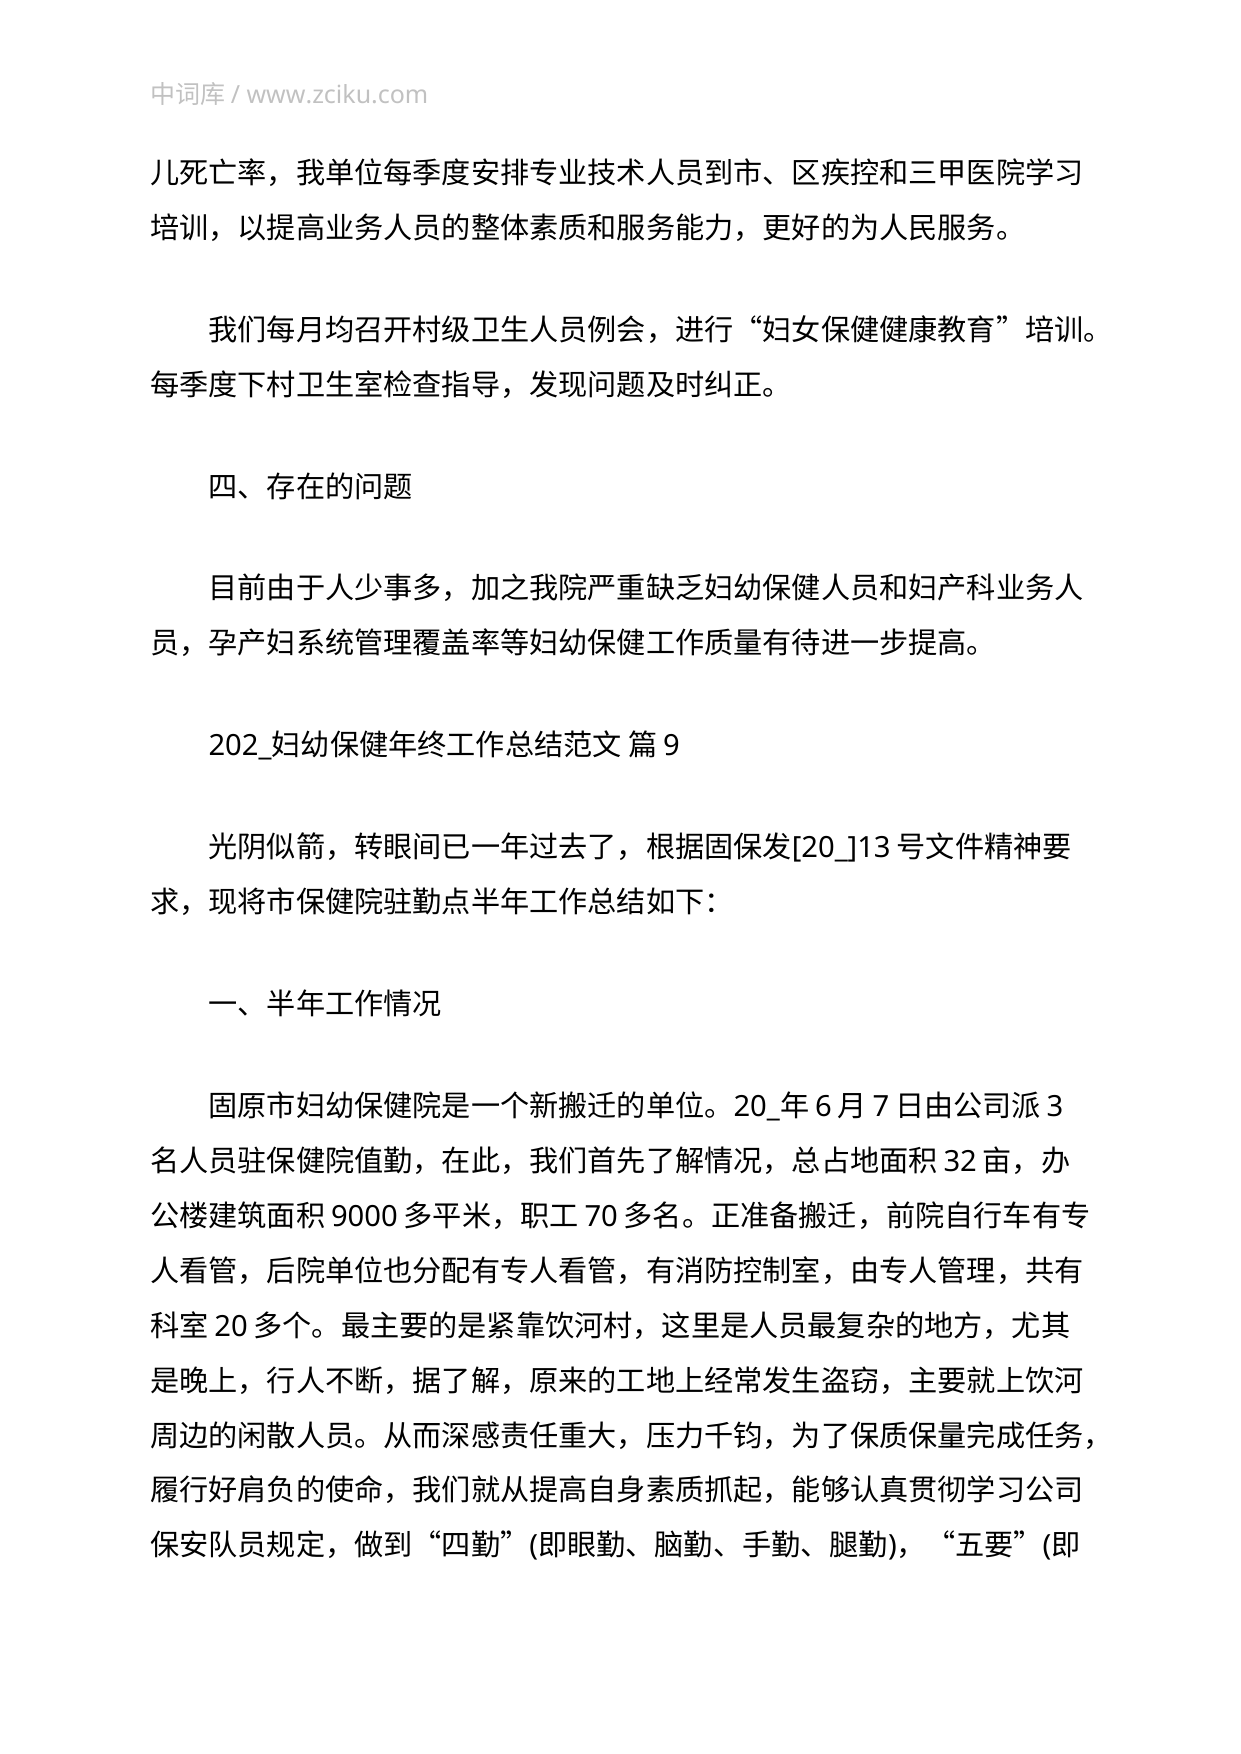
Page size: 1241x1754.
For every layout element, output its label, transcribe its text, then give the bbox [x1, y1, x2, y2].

text 四、存在的问题 [150, 463, 1090, 506]
text 光阴似箭，转眼间已一年过去了，根据固保发[20_]13号文件精神要求，现将市保健院驻勤点半年工作总结如下： [150, 824, 1090, 921]
text 202_妇幼保健年终工作总结范文 篇9 [150, 722, 1090, 764]
text 目前由于人少事多，加之我院严重缺乏妇幼保健人员和妇产科业务人员，孕产妇系统管理覆盖率等妇幼保健工作质量有待进一步提高。 [150, 565, 1090, 662]
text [150, 150, 1090, 247]
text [150, 1082, 1090, 1564]
text 我们每月均召开村级卫生人员例会，进行“妇女保健健康教育”培训。每季度下村卫生室检查指导，发现问题及时纠正。 [150, 307, 1090, 404]
text 一、半年工作情况 [150, 981, 1090, 1023]
